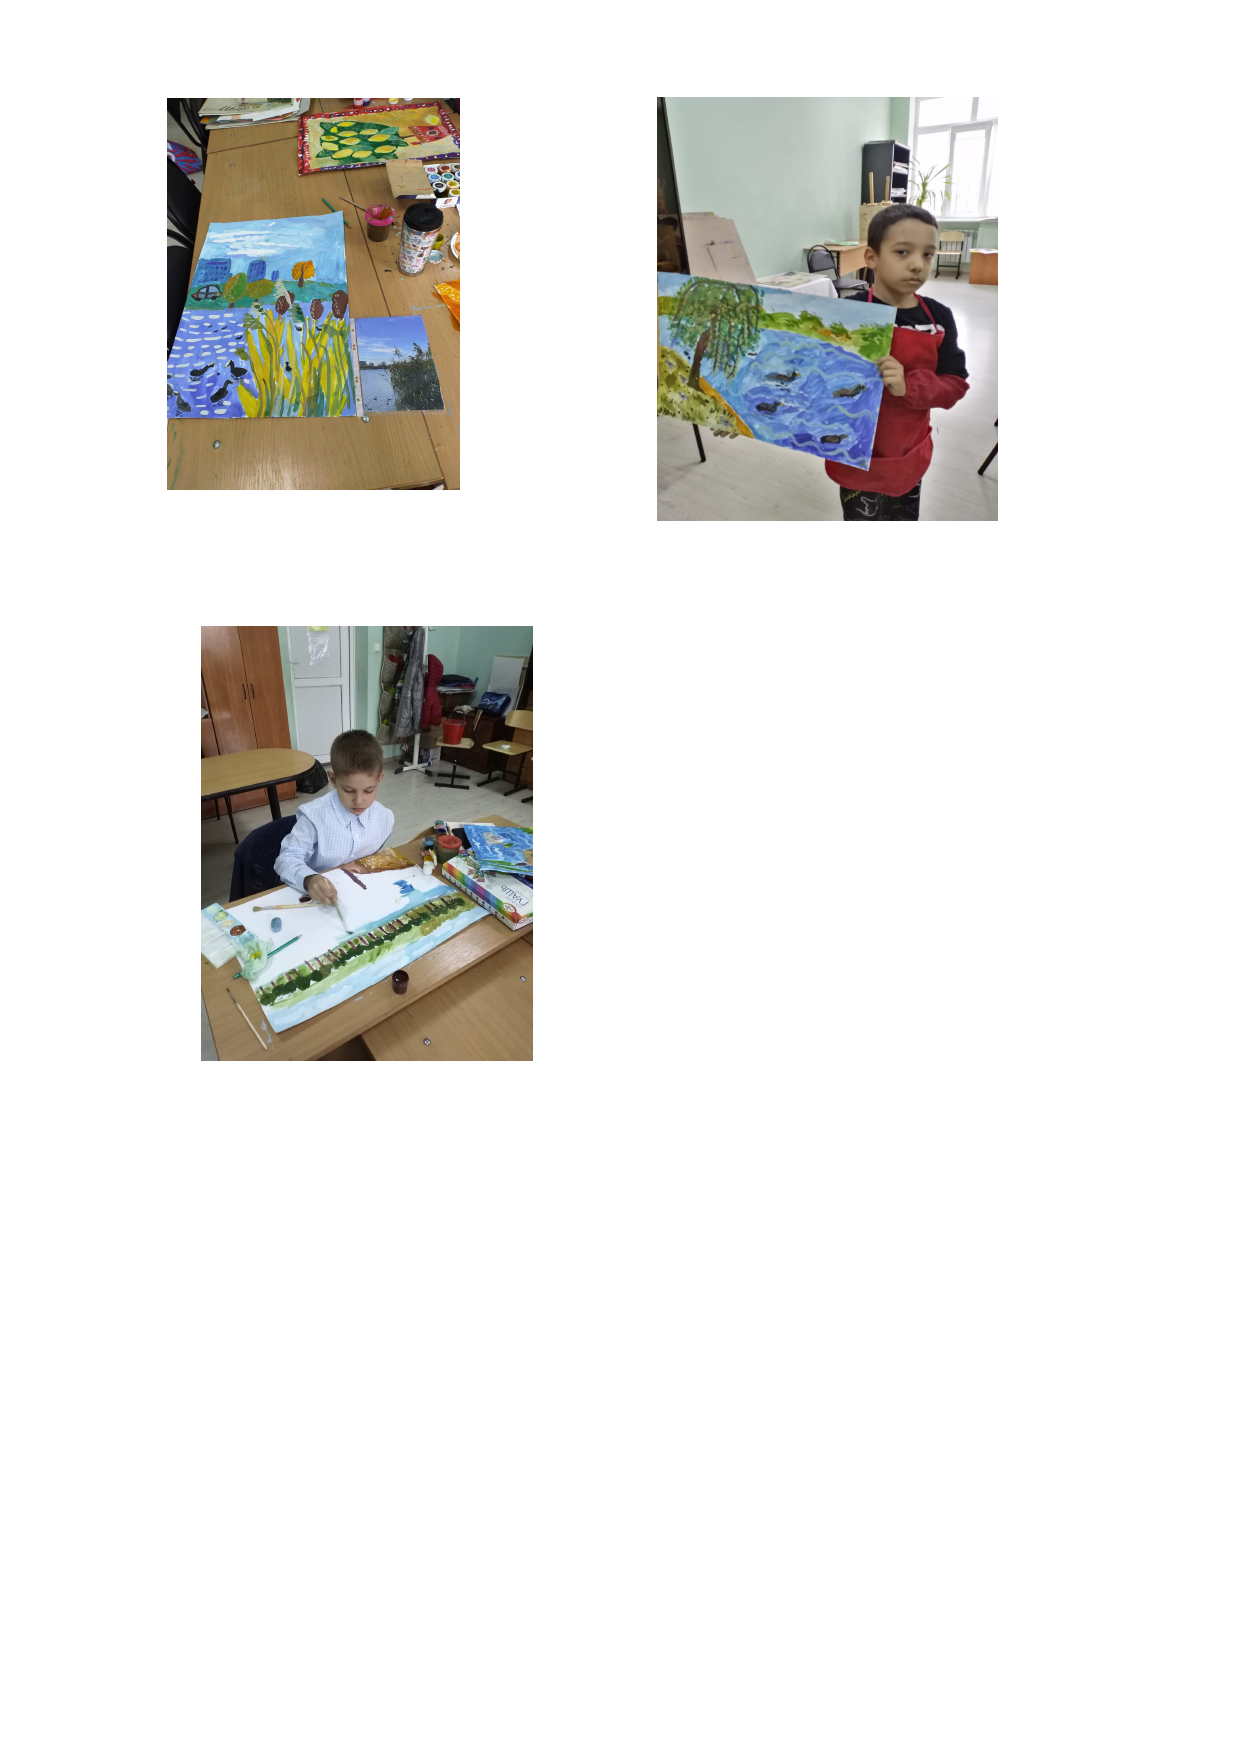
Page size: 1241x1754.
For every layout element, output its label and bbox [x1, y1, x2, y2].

picture [657, 97, 998, 521]
picture [201, 626, 533, 1061]
picture [167, 98, 460, 490]
